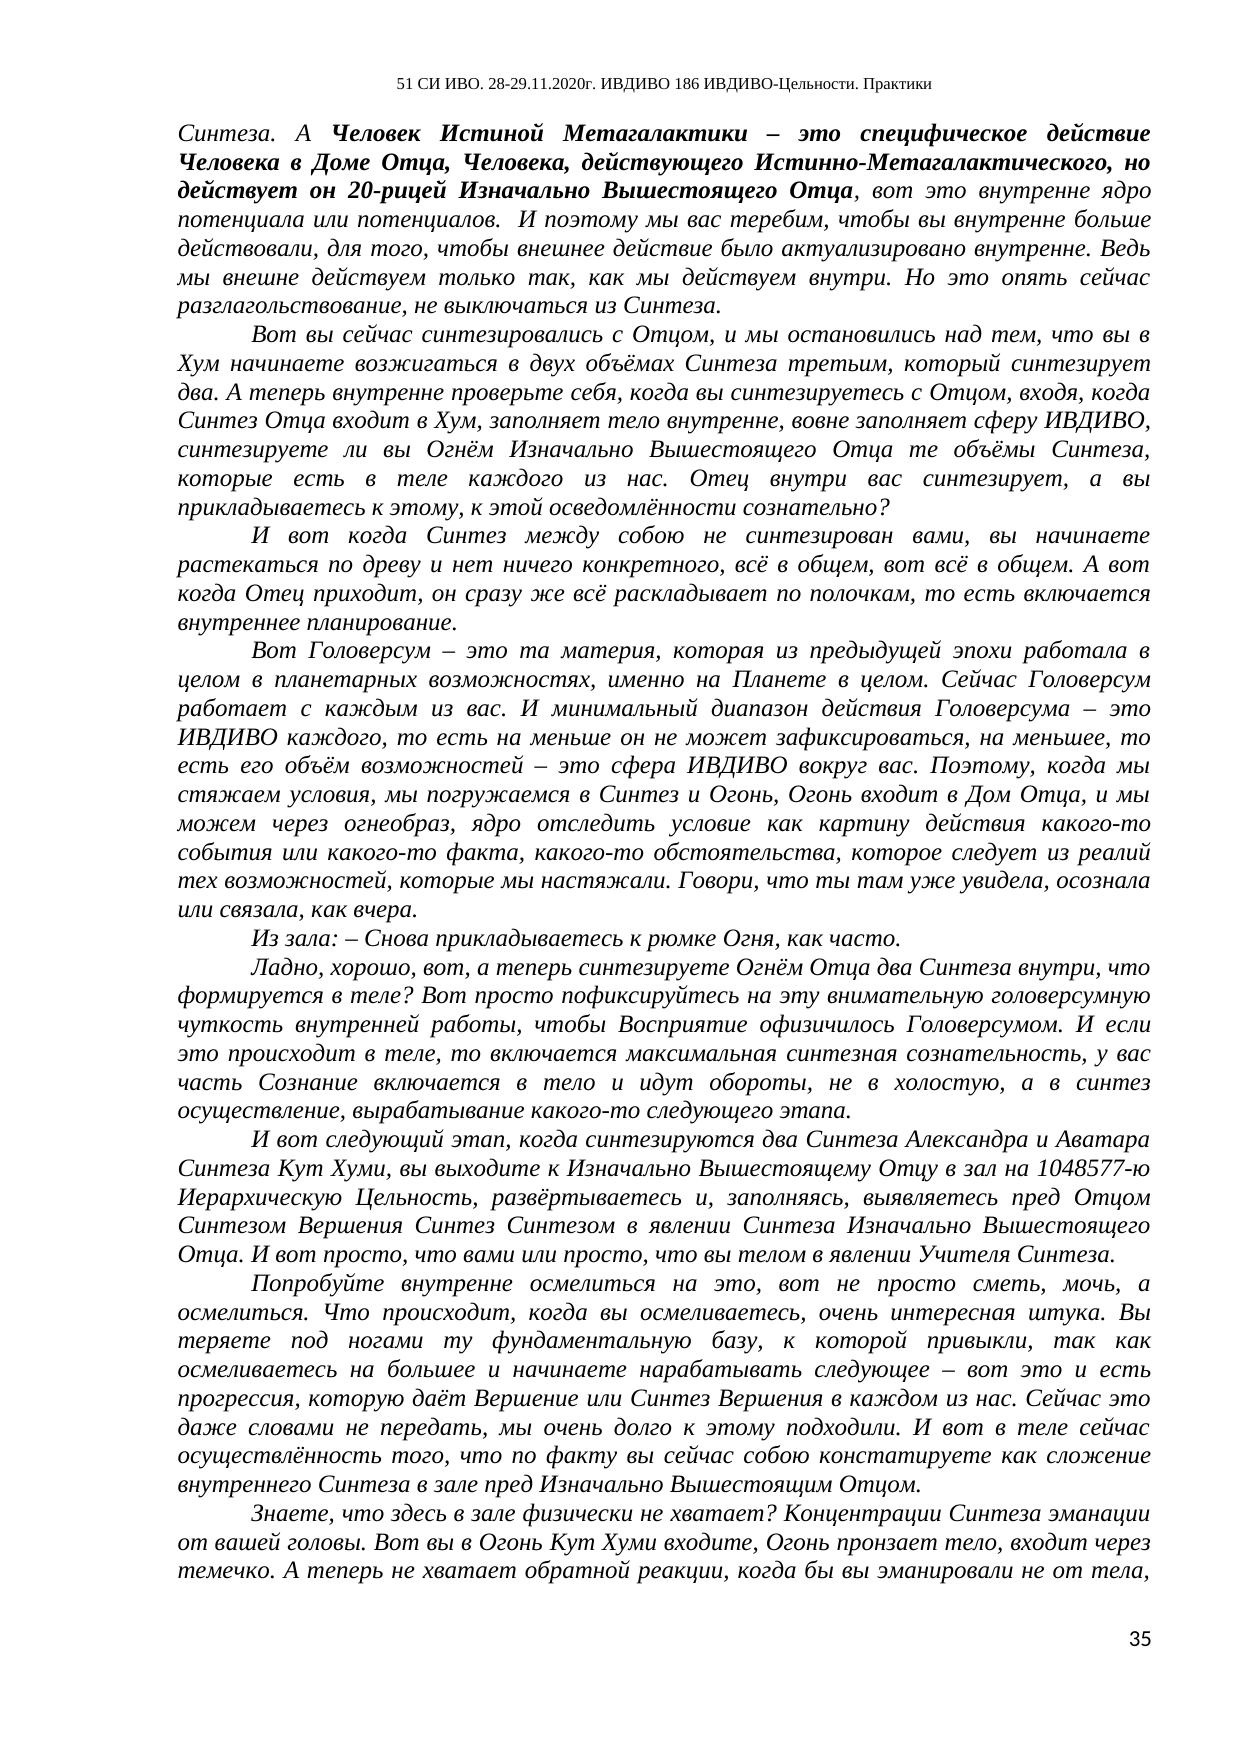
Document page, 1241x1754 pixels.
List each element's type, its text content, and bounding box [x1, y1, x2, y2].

text Вот вы сейчас синтезировались с Отцом, и мы остановились над тем, что вы в Хум начинаете возжигаться в двух объёмах Синтеза третьим, который синтезирует два. А теперь внутренне проверьте себя, когда вы синтезируетесь с Отцом, входя, когда Синтез Отца входит в Хум, заполняет тело внутренне, вовне заполняет сферу ИВДИВО, синтезируете ли вы Огнём Изначально Вышестоящего Отца те объёмы Синтеза, которые есть в теле каждого из нас. Отец внутри вас синтезирует, а вы прикладываетесь к этому, к этой осведомлённости сознательно? [177, 319, 1152, 521]
text Ладно, хорошо, вот, а теперь синтезируете Огнём Отца два Синтеза внутри, что формируется в теле? Вот просто пофиксируйтесь на эту внимательную головерсумную чуткость внутренней работы, чтобы Восприятие офизичилось Головерсумом. И если это происходит в теле, то включается максимальная синтезная сознательность, у вас часть Сознание включается в тело и идут обороты, не в холостую, а в синтез осуществление, вырабатывание какого-то следующего этапа. [177, 952, 1152, 1124]
text Из зала: – Снова прикладываетесь к рюмке Огня, как часто. [177, 923, 1152, 952]
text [177, 1498, 1152, 1584]
text Попробуйте внутренне осмелиться на это, вот не просто сметь, мочь, а осмелиться. Что происходит, когда вы осмеливаетесь, очень интересная штука. Вы теряете под ногами ту фундаментальную базу, к которой привыкли, так как осмеливаетесь на большее и начинаете нарабатывать следующее – вот это и есть прогрессия, которую даёт Вершение или Синтез Вершения в каждом из нас. Сейчас это даже словами не передать, мы очень долго к этому подходили. И вот в теле сейчас осуществлённость того, что по факту вы сейчас собою констатируете как сложение внутреннего Синтеза в зале пред Изначально Вышестоящим Отцом. [177, 1268, 1152, 1498]
text И вот следующий этап, когда синтезируются два Синтеза Александра и Аватара Синтеза Кут Хуми, вы выходите к Изначально Вышестоящему Отцу в зал на 1048577-ю Иерархическую Цельность, развёртываетесь и, заполняясь, выявляетесь пред Отцом Синтезом Вершения Синтез Синтезом в явлении Синтеза Изначально Вышестоящего Отца. И вот просто, что вами или просто, что вы телом в явлении Учителя Синтеза. [177, 1124, 1152, 1268]
text И вот когда Синтез между собою не синтезирован вами, вы начинаете растекаться по древу и нет ничего конкретного, всё в общем, вот всё в общем. А вот когда Отец приходит, он сразу же всё раскладывает по полочкам, то есть включается внутреннее планирование. [177, 521, 1152, 636]
text Вот Головерсум – это та материя, которая из предыдущей эпохи работала в целом в планетарных возможностях, именно на Планете в целом. Сейчас Головерсум работает с каждым из вас. И минимальный диапазон действия Головерсума – это ИВДИВО каждого, то есть на меньше он не может зафиксироваться, на меньшее, то есть его объём возможностей – это сфера ИВДИВО вокруг вас. Поэтому, когда мы стяжаем условия, мы погружаемся в Синтез и Огонь, Огонь входит в Дом Отца, и мы можем через огнеобраз, ядро отследить условие как картину действия какого-то события или какого-то факта, какого-то обстоятельства, которое следует из реалий тех возможностей, которые мы настяжали. Говори, что ты там уже увидела, осознала или связала, как вчера. [177, 636, 1152, 923]
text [177, 118, 1152, 319]
